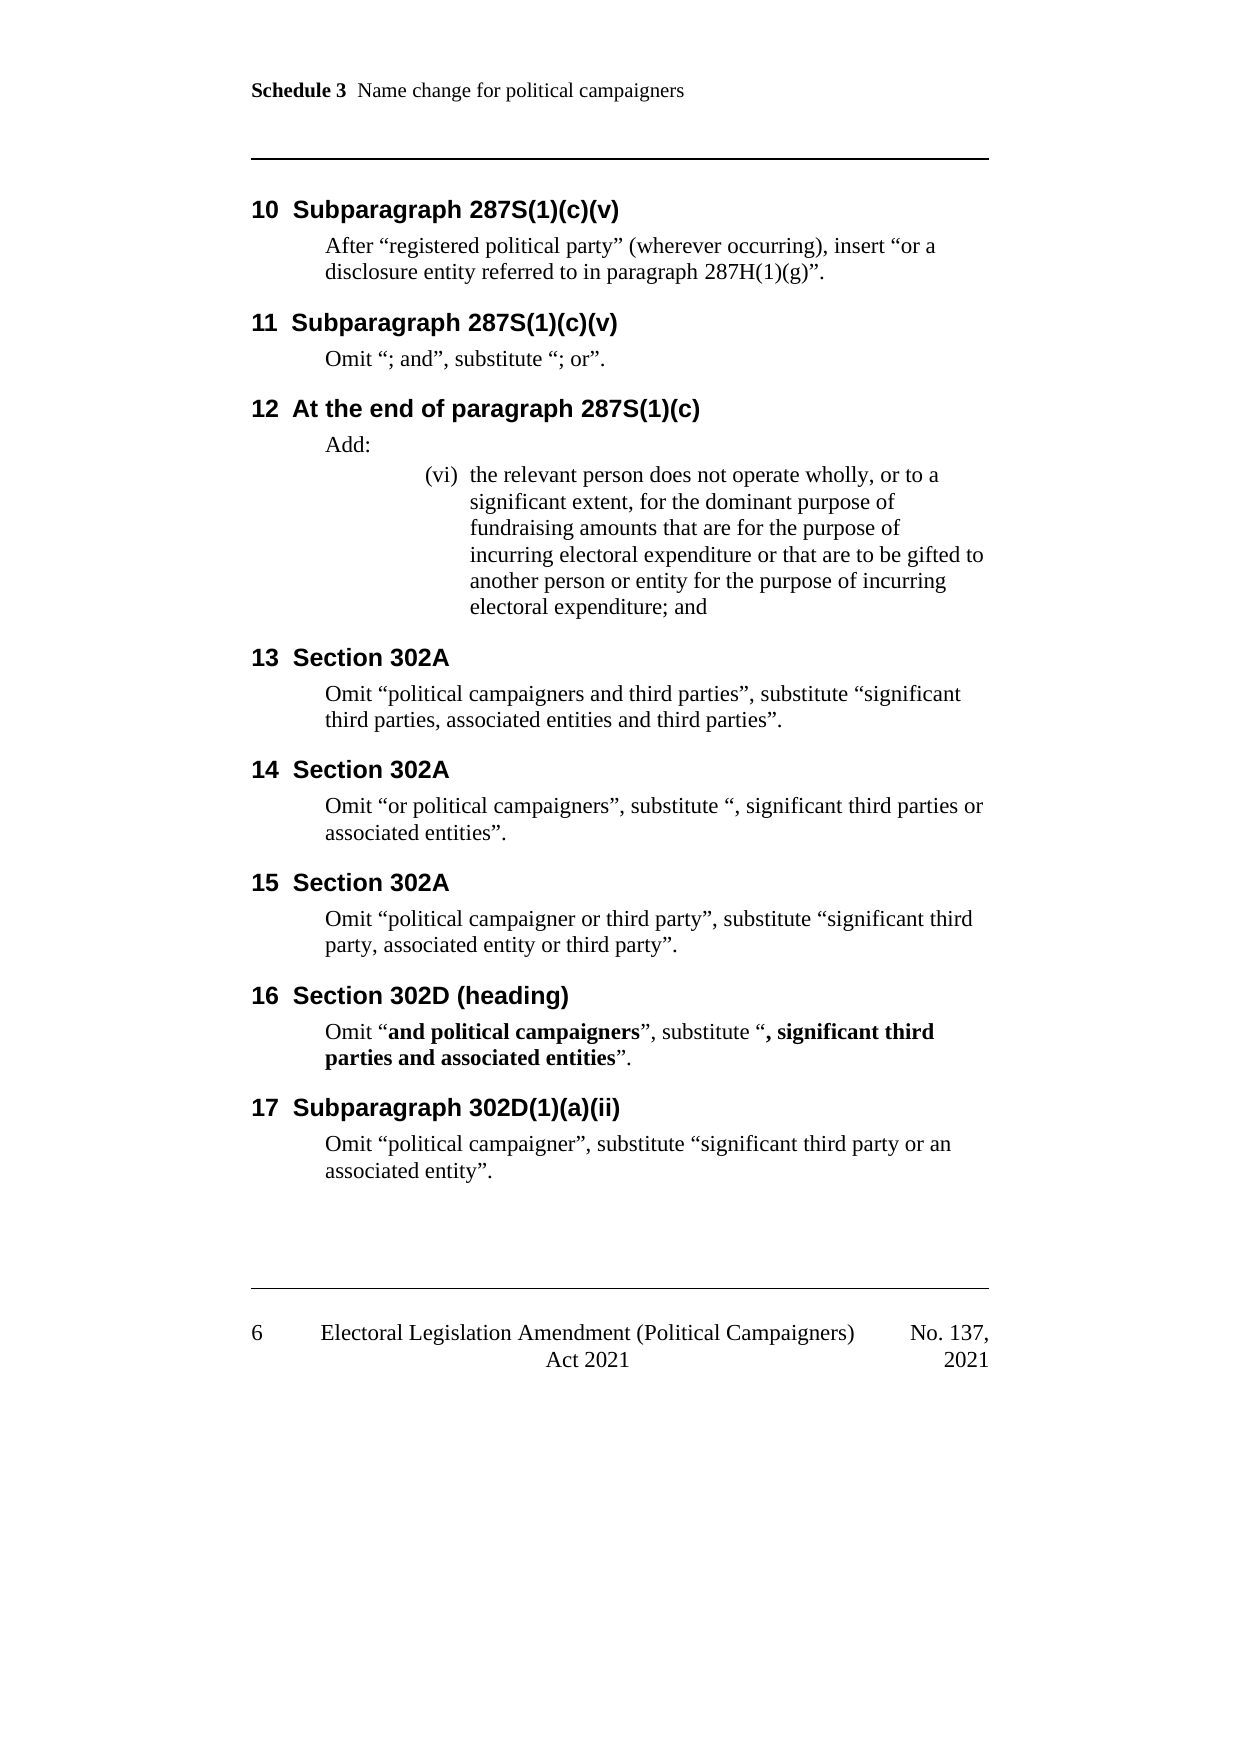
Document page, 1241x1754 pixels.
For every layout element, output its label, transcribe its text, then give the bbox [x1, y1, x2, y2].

text 11 Subparagraph 287S(1)(c)(v) [251, 308, 989, 336]
text After “registered political party” (wherever occurring), insert “or a disclosure entity referred to in paragraph 287H(1)(g)”. [325, 232, 989, 285]
text 15 Section 302A [251, 868, 989, 897]
text 16 Section 302D (heading) [251, 981, 989, 1009]
text Omit “or political campaigners”, substitute “, significant third parties or associated entities”. [325, 792, 989, 845]
text 17 Subparagraph 302D(1)(a)(ii) [251, 1093, 989, 1122]
text 14 Section 302A [251, 755, 989, 784]
text (vi) the relevant person does not operate wholly, or to a significant extent, for the dominant purpose of fundraising amounts that are for the purpose of incurring electoral expenditure or that are to be gifted to another person or entity for the purpose of incurring electoral expenditure; and [251, 462, 989, 620]
text Omit “and political campaigners”, substitute “, significant third parties and associated entities”. [325, 1018, 989, 1071]
text 10 Subparagraph 287S(1)(c)(v) [251, 195, 989, 224]
text 12 At the end of paragraph 287S(1)(c) [251, 394, 989, 423]
text Add: [325, 431, 989, 457]
text Omit “political campaigners and third parties”, substitute “significant third parties, associated entities and third parties”. [325, 680, 989, 732]
text Omit “political campaigner”, substitute “significant third party or an associated entity”. [325, 1131, 989, 1183]
text 13 Section 302A [251, 643, 989, 671]
text Omit “; and”, substitute “; or”. [325, 345, 989, 371]
text Omit “political campaigner or third party”, substitute “significant third party, associated entity or third party”. [325, 905, 989, 958]
